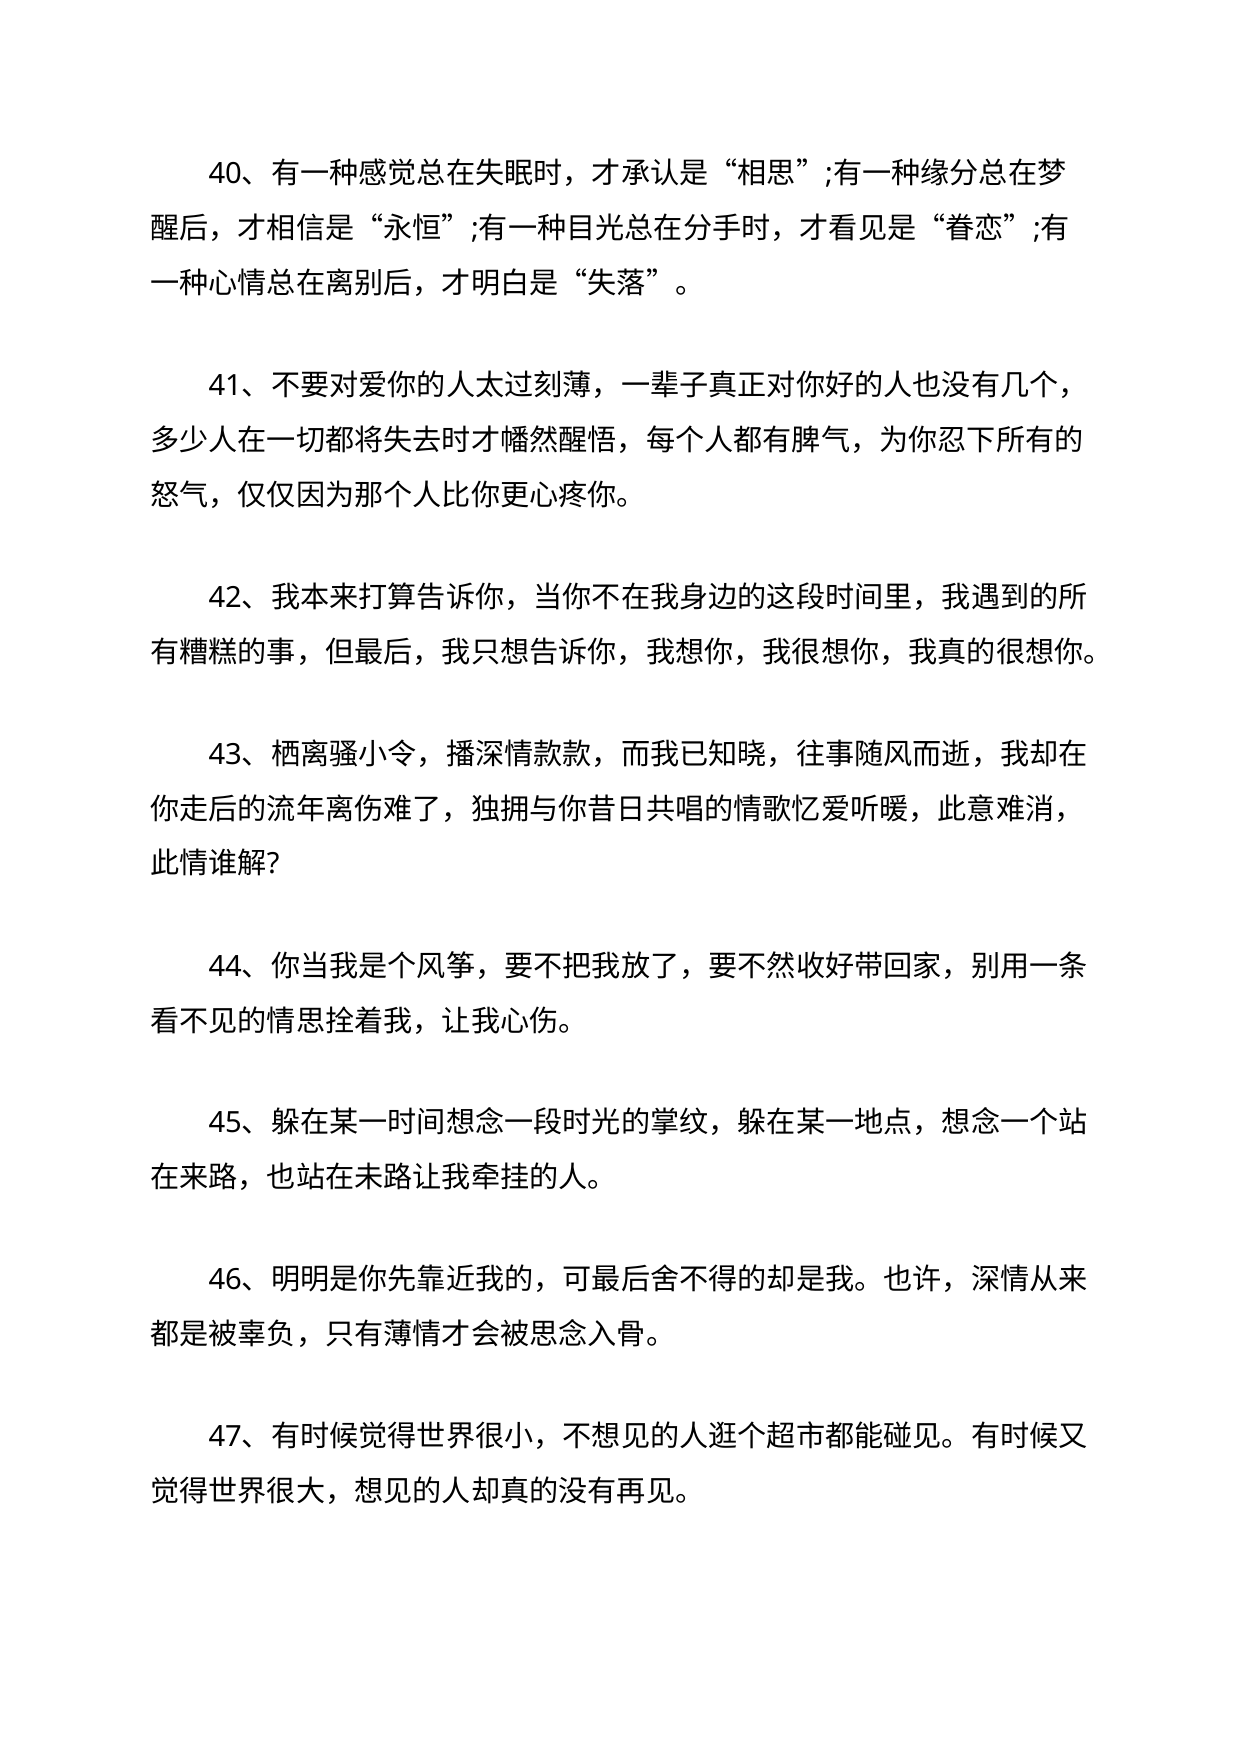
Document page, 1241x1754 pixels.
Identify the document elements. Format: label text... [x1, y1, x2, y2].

text 45、躲在某一时间想念一段时光的掌纹，躲在某一地点，想念一个站在来路，也站在未路让我牵挂的人。 [150, 1099, 1090, 1196]
text 41、不要对爱你的人太过刻薄，一辈子真正对你好的人也没有几个，多少人在一切都将失去时才幡然醒悟，每个人都有脾气，为你忍下所有的怒气，仅仅因为那个人比你更心疼你。 [150, 362, 1090, 514]
text 47、有时候觉得世界很小，不想见的人逛个超市都能碰见。有时候又觉得世界很大，想见的人却真的没有再见。 [150, 1412, 1090, 1510]
text 40、有一种感觉总在失眠时，才承认是“相思”;有一种缘分总在梦醒后，才相信是“永恒”;有一种目光总在分手时，才看见是“眷恋”;有一种心情总在离别后，才明白是“失落”。 [150, 150, 1090, 302]
text 44、你当我是个风筝，要不把我放了，要不然收好带回家，别用一条看不见的情思拴着我，让我心伤。 [150, 942, 1090, 1039]
text 42、我本来打算告诉你，当你不在我身边的这段时间里，我遇到的所有糟糕的事，但最后，我只想告诉你，我想你，我很想你，我真的很想你。 [150, 573, 1090, 671]
text 43、栖离骚小令，播深情款款，而我已知晓，往事随风而逝，我却在你走后的流年离伤难了，独拥与你昔日共唱的情歌忆爱听暖，此意难消，此情谁解? [150, 730, 1090, 882]
text 46、明明是你先靠近我的，可最后舍不得的却是我。也许，深情从来都是被辜负，只有薄情才会被思念入骨。 [150, 1256, 1090, 1353]
